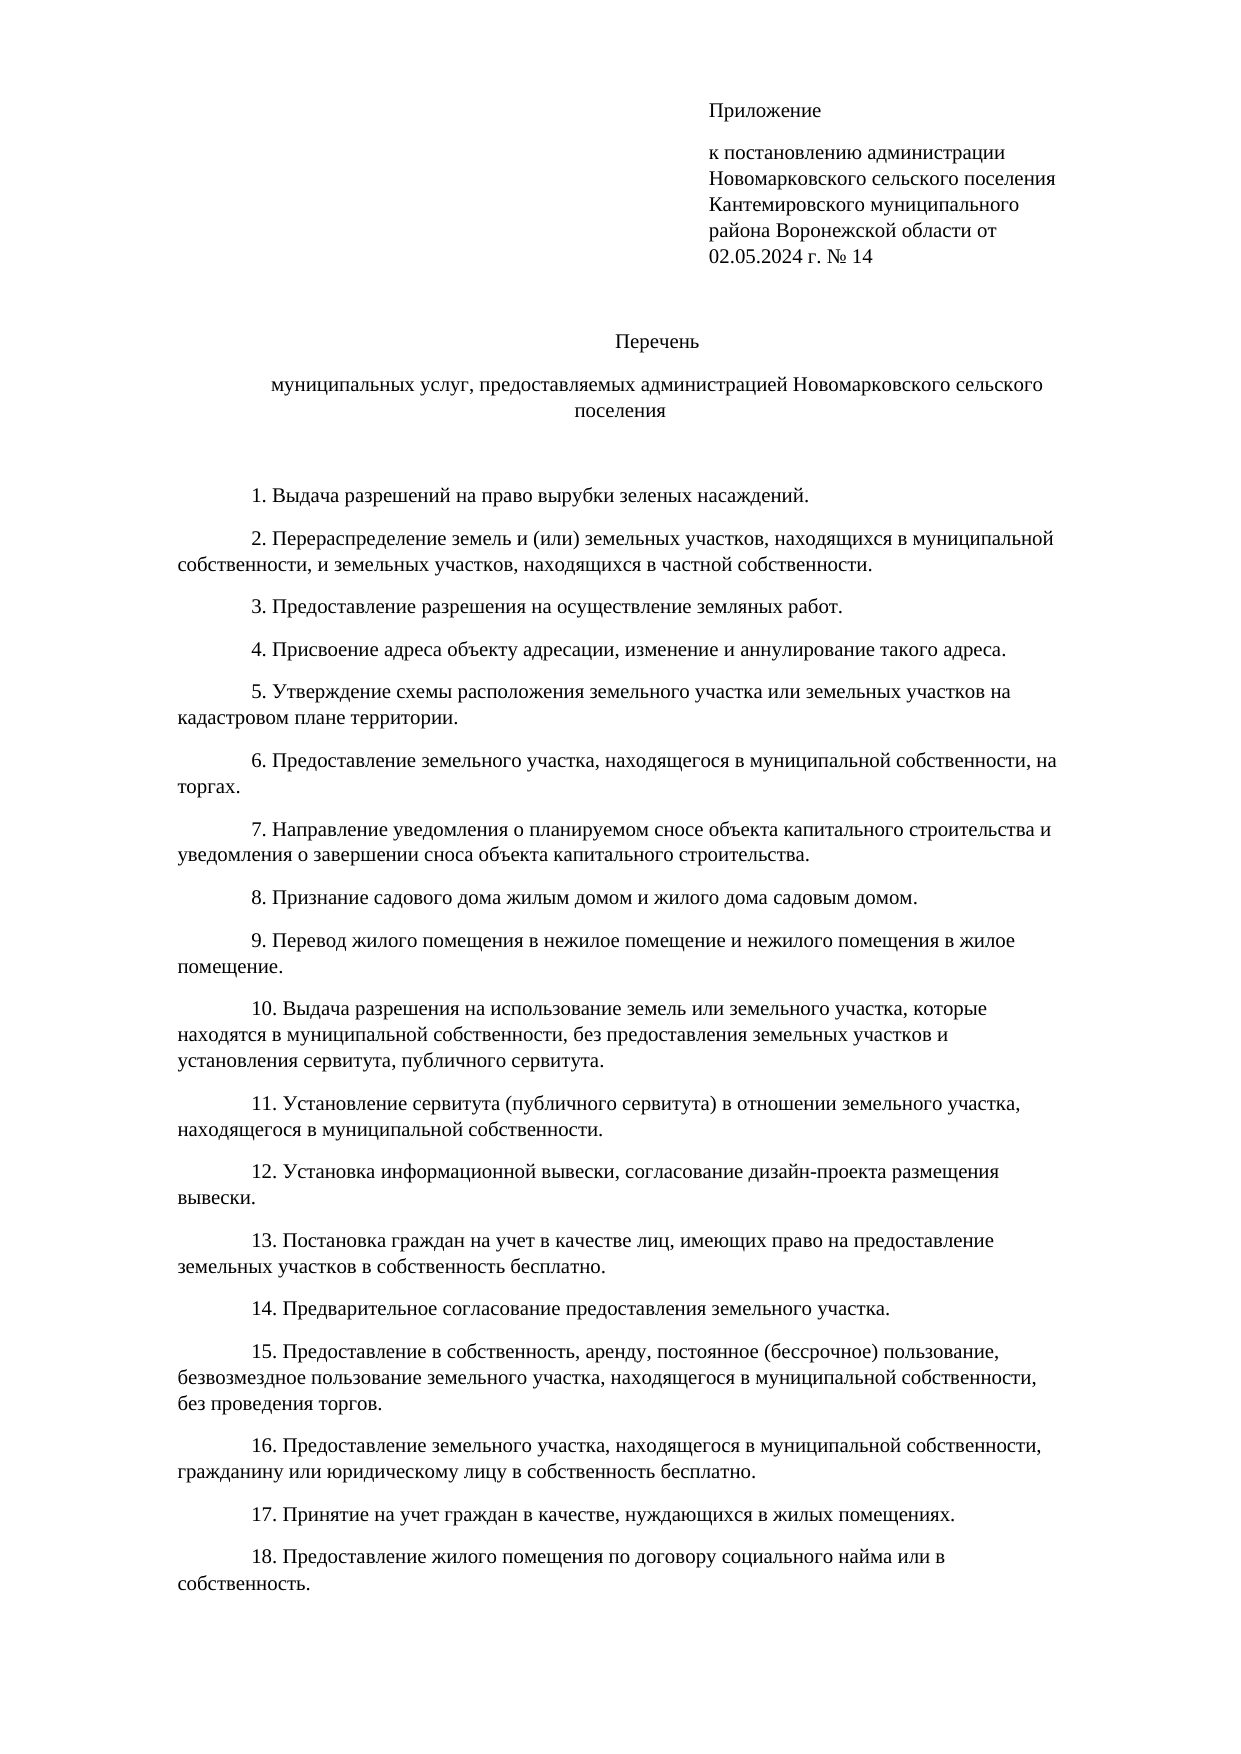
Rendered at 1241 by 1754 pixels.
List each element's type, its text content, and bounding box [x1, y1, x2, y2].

text 18. Предоставление жилого помещения по договору социального найма или в собственность. [177, 1544, 1063, 1594]
text 9. Перевод жилого помещения в нежилое помещение и нежилого помещения в жилое помещение. [177, 928, 1063, 978]
text Приложение [709, 98, 1063, 122]
text 5. Утверждение схемы расположения земельного участка или земельных участков на кадастровом плане территории. [177, 679, 1063, 729]
text 7. Направление уведомления о планируемом сносе объекта капитального строительства и уведомления о завершении сноса объекта капитального строительства. [177, 816, 1063, 866]
text Перечень [177, 329, 1063, 353]
text 15. Предоставление в собственность, аренду, постоянное (бессрочное) пользование, безвозмездное пользование земельного участка, находящегося в муниципальной собственности, без проведения торгов. [177, 1339, 1063, 1415]
text 13. Постановка граждан на учет в качестве лиц, имеющих право на предоставление земельных участков в собственность бесплатно. [177, 1228, 1063, 1278]
text 17. Принятие на учет граждан в качестве, нуждающихся в жилых помещениях. [177, 1502, 1063, 1526]
text 10. Выдача разрешения на использование земель или земельного участка, которые находятся в муниципальной собственности, без предоставления земельных участков и установления сервитута, публичного сервитута. [177, 996, 1063, 1072]
text 14. Предварительное согласование предоставления земельного участка. [177, 1296, 1063, 1320]
text 4. Присвоение адреса объекту адресации, изменение и аннулирование такого адреса. [177, 637, 1063, 661]
text 6. Предоставление земельного участка, находящегося в муниципальной собственности, на торгах. [177, 748, 1063, 798]
text 16. Предоставление земельного участка, находящегося в муниципальной собственности, гражданину или юридическому лицу в собственность бесплатно. [177, 1433, 1063, 1483]
text 8. Признание садового дома жилым домом и жилого дома садовым домом. [177, 885, 1063, 909]
text 12. Установка информационной вывески, согласование дизайн-проекта размещения вывески. [177, 1159, 1063, 1209]
text 2. Перераспределение земель и (или) земельных участков, находящихся в муниципальной собственности, и земельных участков, находящихся в частной собственности. [177, 526, 1063, 576]
text муниципальных услуг, предоставляемых администрацией Новомарковского сельского поселения [177, 372, 1063, 422]
text 11. Установление сервитута (публичного сервитута) в отношении земельного участка, находящегося в муниципальной собственности. [177, 1091, 1063, 1141]
text 3. Предоставление разрешения на осуществление земляных работ. [177, 594, 1063, 618]
text к постановлению администрации Новомарковского сельского поселения Кантемировского муниципального района Воронежской области от 02.05.2024 г. № 14 [709, 140, 1063, 268]
text 1. Выдача разрешений на право вырубки зеленых насаждений. [177, 483, 1063, 507]
